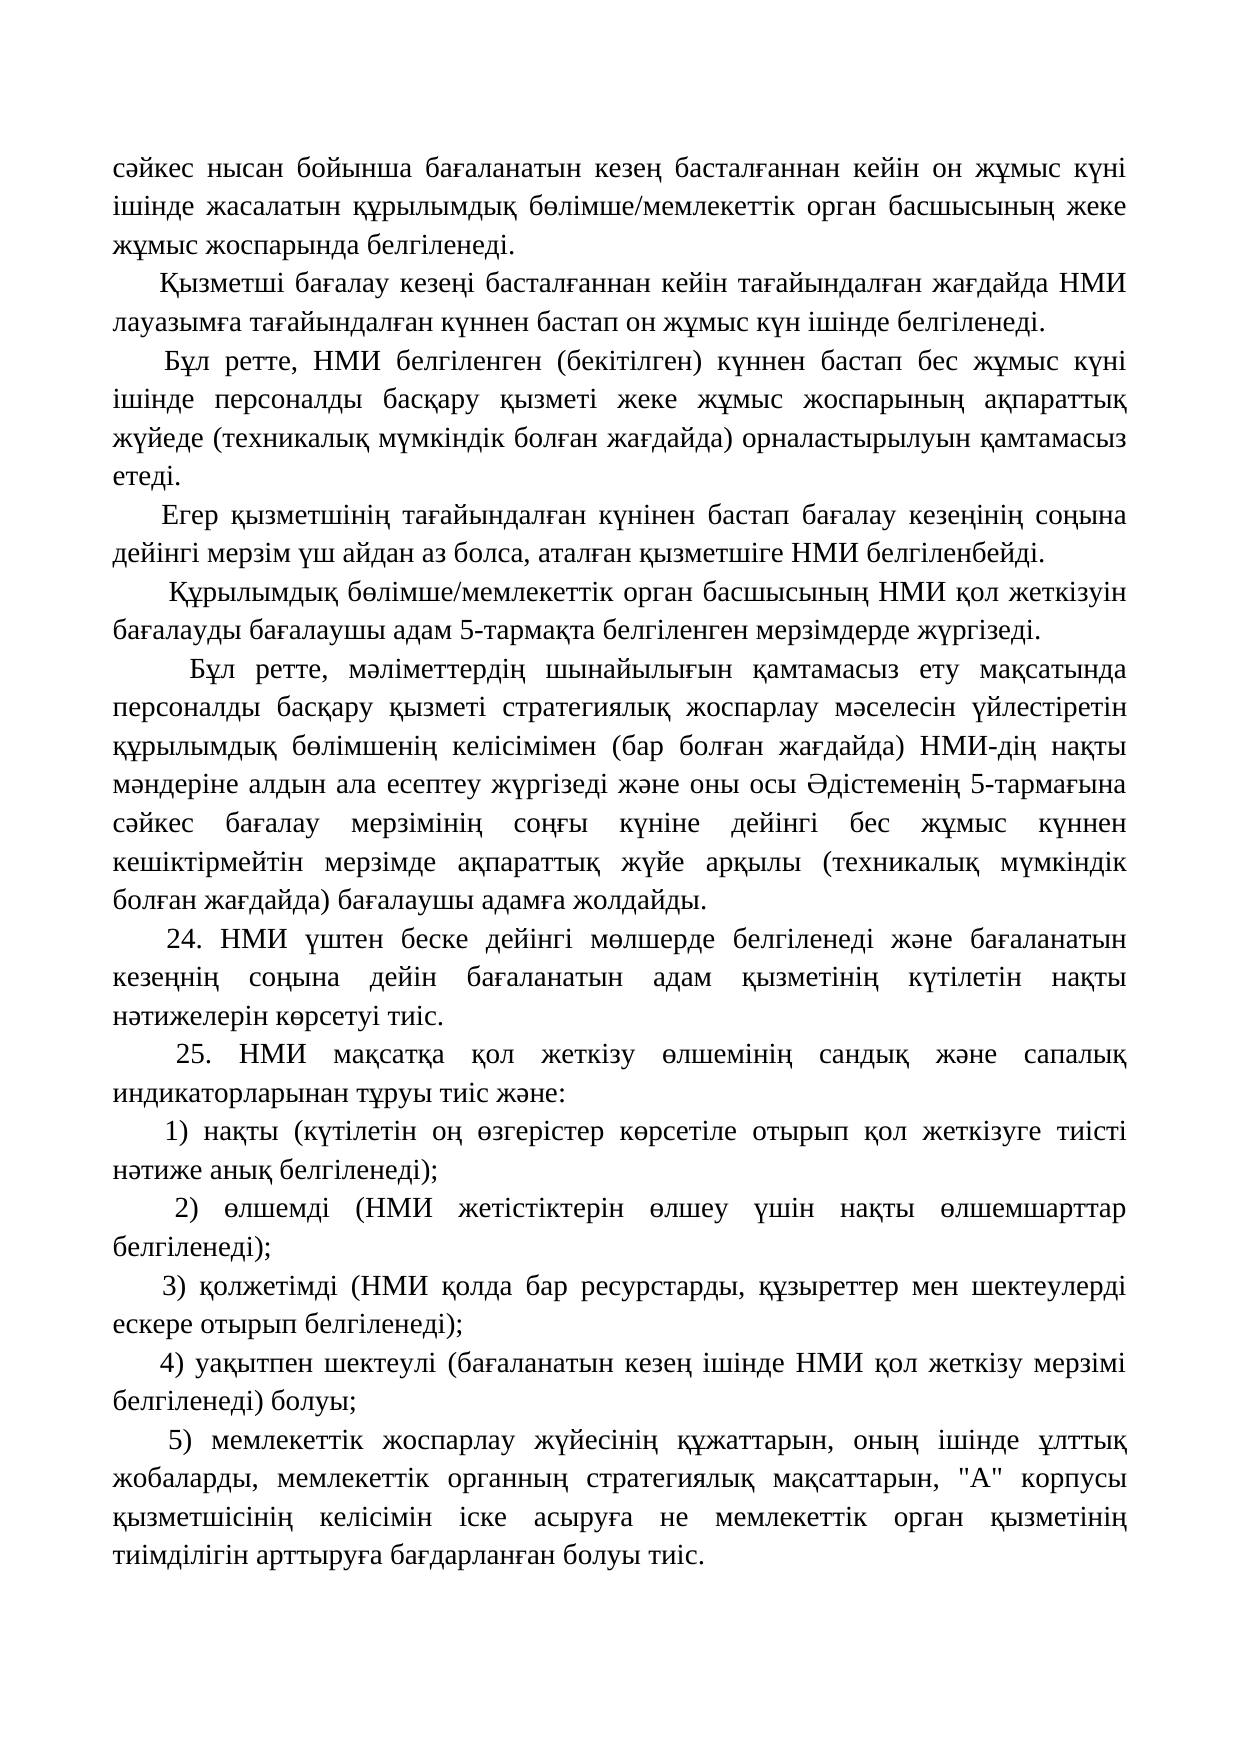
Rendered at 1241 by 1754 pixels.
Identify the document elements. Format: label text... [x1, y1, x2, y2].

text Бұл ретте, мәліметтердің шынайылығын қамтамасыз ету мақсатында персоналды басқару қызметі стратегиялық жоспарлау мәселесін үйлестіретін құрылымдық бөлімшенің келісімімен (бар болған жағдайда) НМИ-дің нақты мәндеріне алдын ала есептеу жүргізеді және оны осы Әдістеменің 5-тармағына сәйкес бағалау мерзімінің соңғы күніне дейінгі бес жұмыс күннен кешіктірмейтін мерзімде ақпараттық жүйе арқылы (техникалық мүмкіндік болған жағдайда) бағалаушы адамға жолдайды. [112, 651, 1128, 916]
text 5) мемлекеттік жоспарлау жүйесінің құжаттарын, оның ішінде ұлттық жобаларды, мемлекеттік органның стратегиялық мақсаттарын, "А" корпусы қызметшісінің келісімін іске асыруға не мемлекеттік орган қызметінің тиімділігін арттыруға бағдарланған болуы тиіс. [112, 1422, 1128, 1571]
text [112, 150, 1128, 261]
text 25. НМИ мақсатқа қол жеткізу өлшемінің сандық және сапалық индикаторларынан тұруы тиіс және: [112, 1036, 1128, 1108]
text 24. НМИ үштен беске дейінгі мөлшерде белгіленеді және бағаланатын кезеңнің соңына дейін бағаланатын адам қызметінің күтілетін нақты нәтижелерін көрсетуі тиіс. [112, 921, 1128, 1031]
text Бұл ретте, НМИ белгіленген (бекітілген) күннен бастап бес жұмыс күні ішінде персоналды басқару қызметі жеке жұмыс жоспарының ақпараттық жүйеде (техникалық мүмкіндік болған жағдайда) орналастырылуын қамтамасыз етеді. [112, 343, 1128, 492]
text 4) уақытпен шектеулі (бағаланатын кезең ішінде НМИ қол жеткізу мерзімі белгіленеді) болуы; [112, 1345, 1128, 1417]
text Қызметші бағалау кезеңі басталғаннан кейін тағайындалған жағдайда НМИ лауазымға тағайындалған күннен бастап он жұмыс күн ішінде белгіленеді. [112, 266, 1128, 338]
text 1) нақты (күтілетін оң өзгерістер көрсетіле отырып қол жеткізуге тиісті нәтиже анық белгіленеді); [112, 1113, 1128, 1186]
text Егер қызметшінің тағайындалған күнінен бастап бағалау кезеңінің соңына дейінгі мерзім үш айдан аз болса, аталған қызметшіге НМИ белгіленбейді. [112, 497, 1128, 569]
text 3) қолжетімді (НМИ қолда бар ресурстарды, құзыреттер мен шектеулерді ескере отырып белгіленеді); [112, 1268, 1128, 1340]
text 2) өлшемді (НМИ жетістіктерін өлшеу үшін нақты өлшемшарттар белгіленеді); [112, 1191, 1128, 1263]
text Құрылымдық бөлімше/мемлекеттік орган басшысының НМИ қол жеткізуін бағалауды бағалаушы адам 5-тармақта белгіленген мерзімдерде жүргізеді. [112, 574, 1128, 646]
